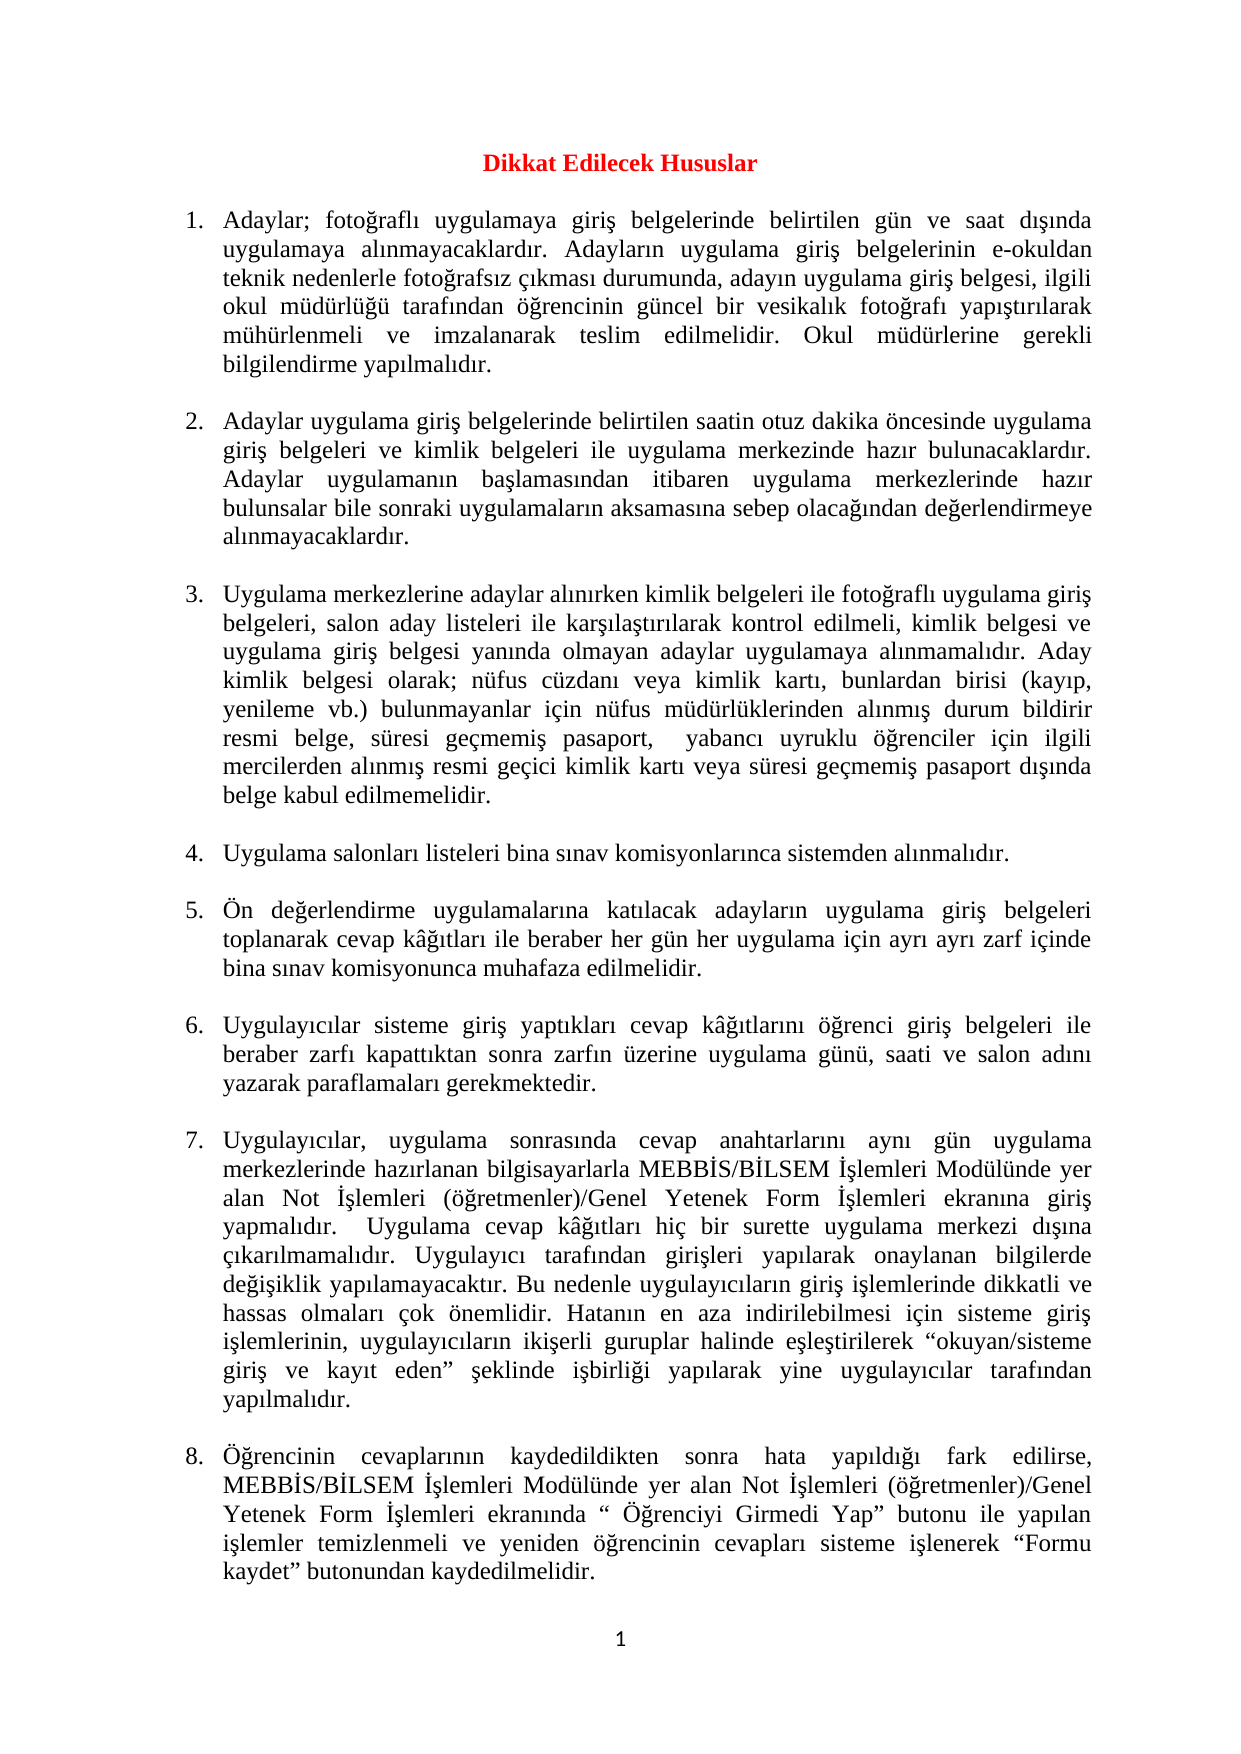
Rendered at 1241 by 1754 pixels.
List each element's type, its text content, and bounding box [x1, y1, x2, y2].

list Uygulayıcılar, uygulama sonrasında cevap anahtarlarını aynı gün uygulama merkezlerinde hazırlanan bilgisayarlarla MEBBİS/BİLSEM İşlemleri Modülünde yer alan Not İşlemleri (öğretmenler)/Genel Yetenek Form İşlemleri ekranına giriş yapmalıdır. Uygulama cevap kâğıtları hiç bir surette uygulama merkezi dışına çıkarılmamalıdır. Uygulayıcı tarafından girişleri yapılarak onaylanan bilgilerde değişiklik yapılamayacaktır. Bu nedenle uygulayıcıların giriş işlemlerinde dikkatli ve hassas olmaları çok önemlidir. Hatanın en aza indirilebilmesi için sisteme giriş işlemlerinin, uygulayıcıların ikişerli guruplar halinde eşleştirilerek “okuyan/sisteme giriş ve kayıt eden” şeklinde işbirliği yapılarak yine uygulayıcılar tarafından yapılmalıdır. [185, 1125, 1093, 1413]
list Uygulama salonları listeleri bina sınav komisyonlarınca sistemden alınmalıdır. [185, 838, 1093, 866]
list Adaylar uygulama giriş belgelerinde belirtilen saatin otuz dakika öncesinde uygulama giriş belgeleri ve kimlik belgeleri ile uygulama merkezinde hazır bulunacaklardır. Adaylar uygulamanın başlamasından itibaren uygulama merkezlerinde hazır bulunsalar bile sonraki uygulamaların aksamasına sebep olacağından değerlendirmeye alınmayacaklardır. [185, 406, 1093, 550]
list Uygulayıcılar sisteme giriş yaptıkları cevap kâğıtlarını öğrenci giriş belgeleri ile beraber zarfı kapattıktan sonra zarfın üzerine uygulama günü, saati ve salon adını yazarak paraflamaları gerekmektedir. [185, 1010, 1093, 1096]
list Uygulama merkezlerine adaylar alınırken kimlik belgeleri ile fotoğraflı uygulama giriş belgeleri, salon aday listeleri ile karşılaştırılarak kontrol edilmeli, kimlik belgesi ve uygulama giriş belgesi yanında olmayan adaylar uygulamaya alınmamalıdır. Aday kimlik belgesi olarak; nüfus cüzdanı veya kimlik kartı, bunlardan birisi (kayıp, yenileme vb.) bulunmayanlar için nüfus müdürlüklerinden alınmış durum bildirir resmi belge, süresi geçmemiş pasaport, yabancı uyruklu öğrenciler için ilgili mercilerden alınmış resmi geçici kimlik kartı veya süresi geçmemiş pasaport dışında belge kabul edilmemelidir. [185, 579, 1093, 809]
list Ön değerlendirme uygulamalarına katılacak adayların uygulama giriş belgeleri toplanarak cevap kâğıtları ile beraber her gün her uygulama için ayrı ayrı zarf içinde bina sınav komisyonunca muhafaza edilmelidir. [185, 895, 1093, 981]
text Dikkat Edilecek Hususlar [148, 148, 1093, 176]
list Adaylar; fotoğraflı uygulamaya giriş belgelerinde belirtilen gün ve saat dışında uygulamaya alınmayacaklardır. Adayların uygulama giriş belgelerinin e-okuldan teknik nedenlerle fotoğrafsız çıkması durumunda, adayın uygulama giriş belgesi, ilgili okul müdürlüğü tarafından öğrencinin güncel bir vesikalık fotoğrafı yapıştırılarak mühürlenmeli ve imzalanarak teslim edilmelidir. Okul müdürlerine gerekli bilgilendirme yapılmalıdır. [185, 205, 1093, 378]
list Öğrencinin cevaplarının kaydedildikten sonra hata yapıldığı fark edilirse, MEBBİS/BİLSEM İşlemleri Modülünde yer alan Not İşlemleri (öğretmenler)/Genel Yetenek Form İşlemleri ekranında “ Öğrenciyi Girmedi Yap” butonu ile yapılan işlemler temizlenmeli ve yeniden öğrencinin cevapları sisteme işlenerek “Formu kaydet” butonundan kaydedilmelidir. [185, 1441, 1093, 1585]
